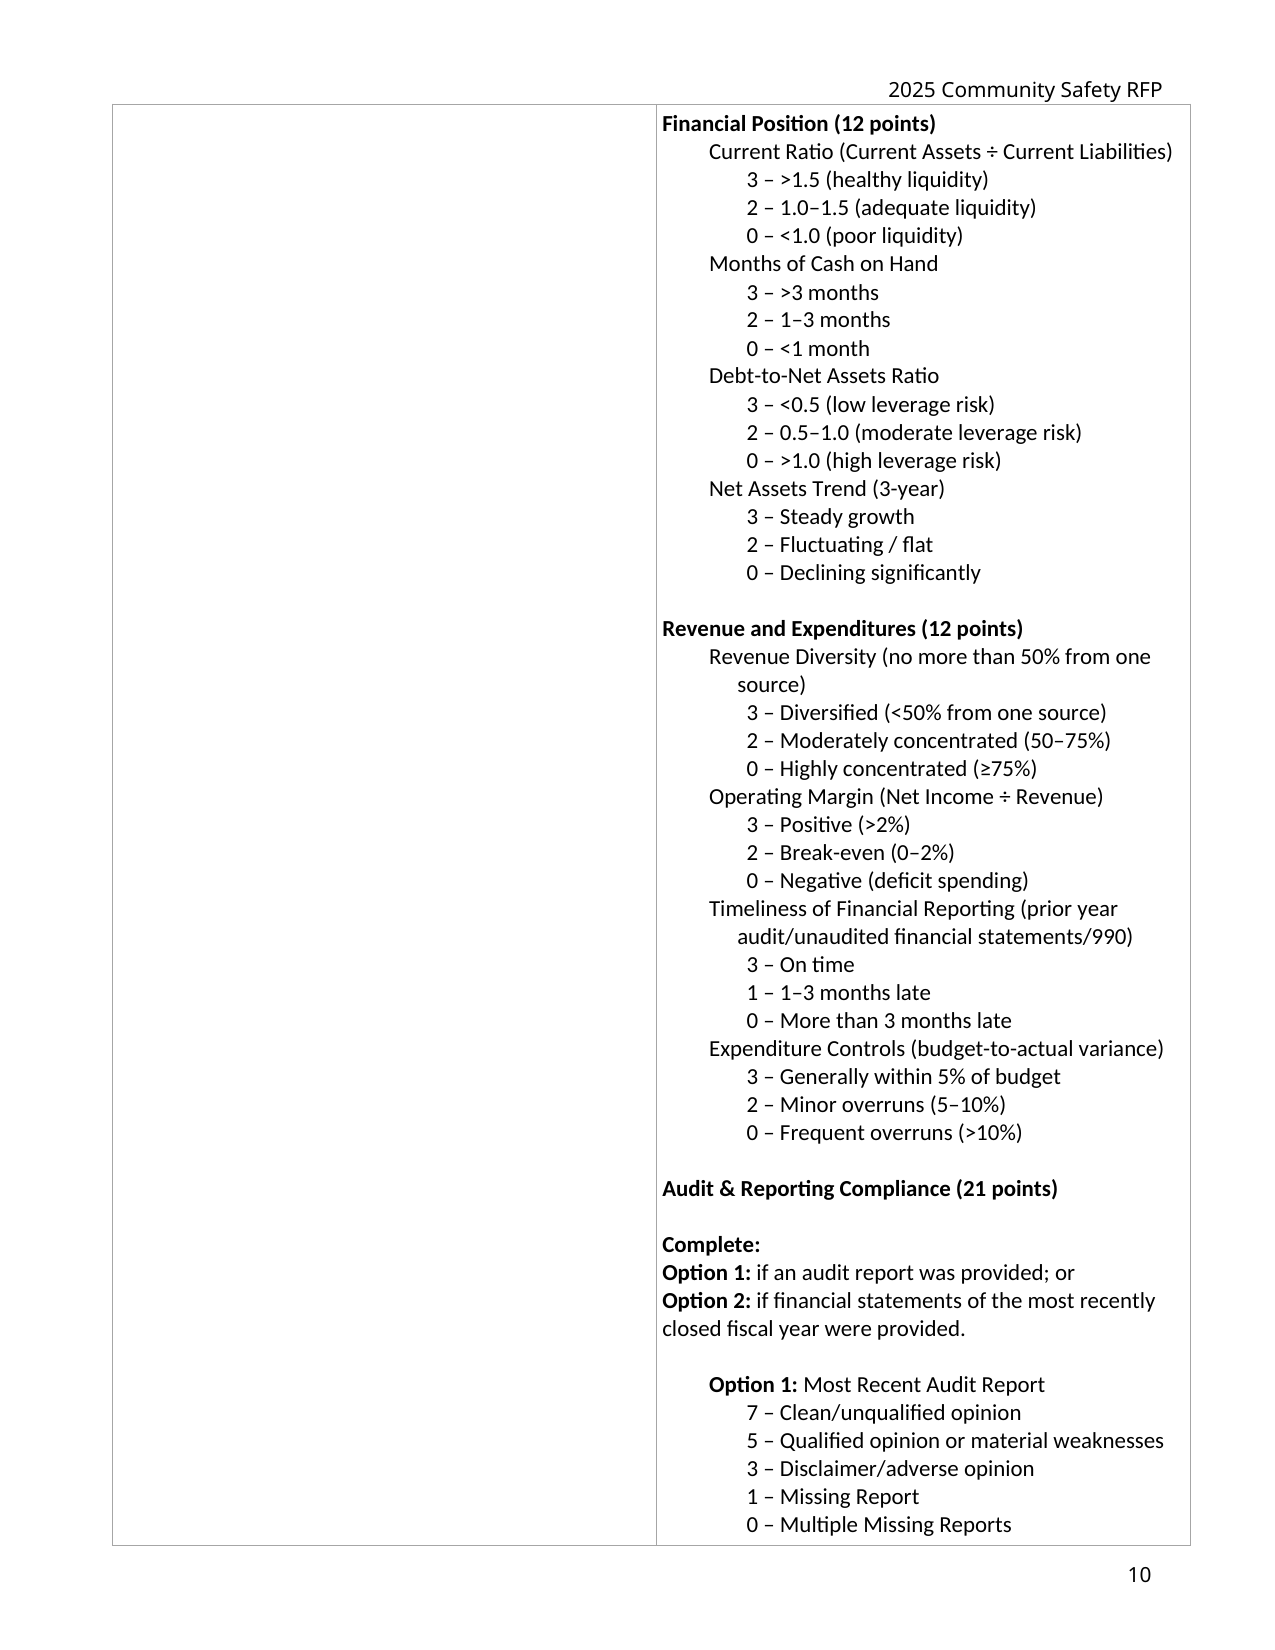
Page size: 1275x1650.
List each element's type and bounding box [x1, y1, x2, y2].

table_cell [657, 105, 1190, 1544]
table_cell [113, 105, 656, 1544]
